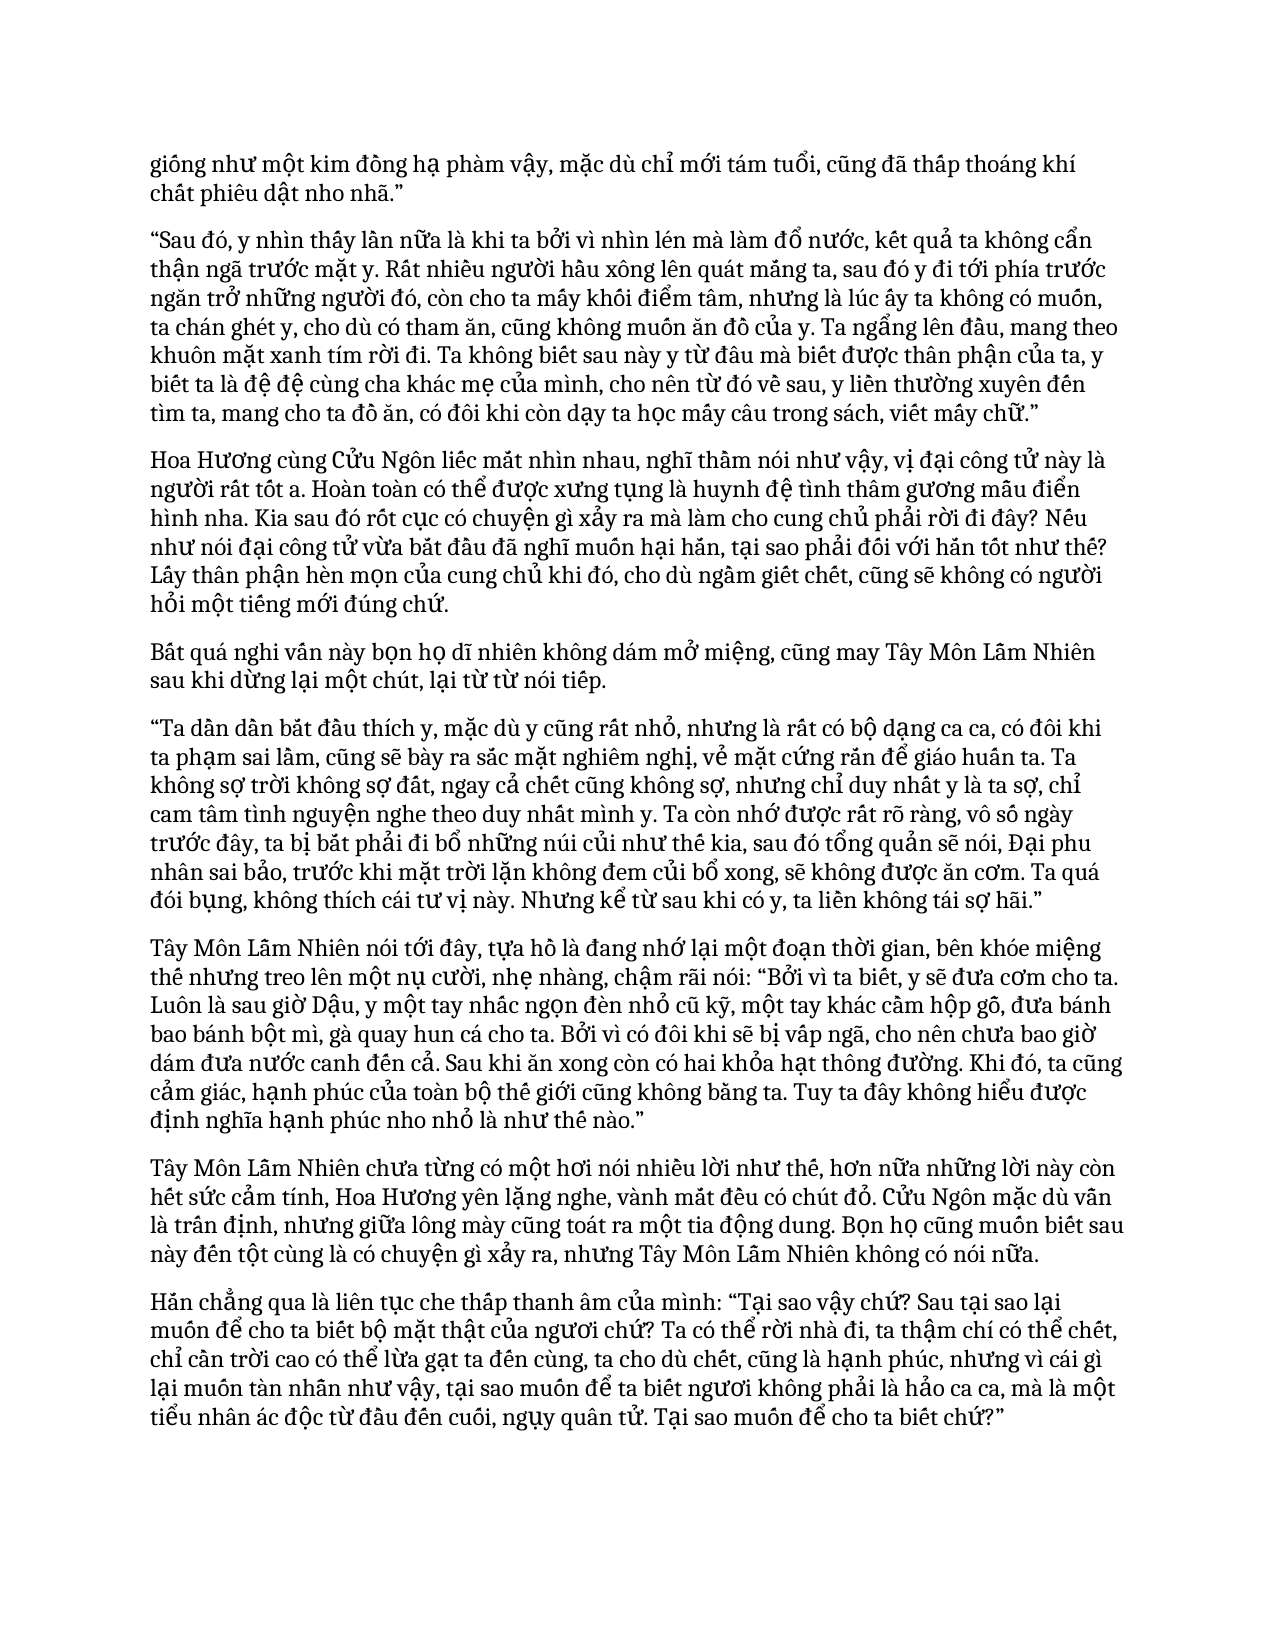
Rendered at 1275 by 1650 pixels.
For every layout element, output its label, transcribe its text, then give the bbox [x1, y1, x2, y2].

text Tây Môn Lẫm Nhiên nói tới đây, tựa hồ là đang nhớ lại một đoạn thời gian, bên khóe miệng thế nhưng treo lên một nụ cười, nhẹ nhàng, chậm rãi nói: “Bởi vì ta biết, y sẽ đưa cơm cho ta. Luôn là sau giờ Dậu, y một tay nhấc ngọn đèn nhỏ cũ kỹ, một tay khác cầm hộp gỗ, đưa bánh bao bánh bột mì, gà quay hun cá cho ta. Bởi vì có đôi khi sẽ bị vấp ngã, cho nên chưa bao giờ dám đưa nước canh đến cả. Sau khi ăn xong còn có hai khỏa hạt thông đường. Khi đó, ta cũng cảm giác, hạnh phúc của toàn bộ thế giới cũng không bằng ta. Tuy ta đây không hiểu được định nghĩa hạnh phúc nho nhỏ là như thế nào.” [150, 934, 1125, 1135]
text “Sau đó, y nhìn thấy lần nữa là khi ta bởi vì nhìn lén mà làm đổ nước, kết quả ta không cẩn thận ngã trước mặt y. Rất nhiều người hầu xông lên quát mắng ta, sau đó y đi tới phía trước ngăn trở những người đó, còn cho ta mấy khối điểm tâm, nhưng là lúc ấy ta không có muốn, ta chán ghét y, cho dù có tham ăn, cũng không muốn ăn đồ của y. Ta ngẩng lên đầu, mang theo khuôn mặt xanh tím rời đi. Ta không biết sau này y từ đâu mà biết được thân phận của ta, y biết ta là đệ đệ cùng cha khác mẹ của mình, cho nên từ đó về sau, y liền thường xuyên đến tìm ta, mang cho ta đồ ăn, có đôi khi còn dạy ta học mấy câu trong sách, viết mấy chữ.” [150, 226, 1125, 427]
text Tây Môn Lẫm Nhiên chưa từng có một hơi nói nhiều lời như thế, hơn nữa những lời này còn hết sức cảm tính, Hoa Hương yên lặng nghe, vành mắt đều có chút đỏ. Cửu Ngôn mặc dù vẫn là trấn định, nhưng giữa lông mày cũng toát ra một tia động dung. Bọn họ cũng muốn biết sau này đến tột cùng là có chuyện gì xảy ra, nhưng Tây Môn Lẫm Nhiên không có nói nữa. [150, 1154, 1125, 1269]
text Hắn chẳng qua là liên tục che thấp thanh âm của mình: “Tại sao vậy chứ? Sau tại sao lại muốn để cho ta biết bộ mặt thật của ngươi chứ? Ta có thể rời nhà đi, ta thậm chí có thể chết, chỉ cần trời cao có thể lừa gạt ta đến cùng, ta cho dù chết, cũng là hạnh phúc, nhưng vì cái gì lại muốn tàn nhẫn như vậy, tại sao muốn để ta biết ngươi không phải là hảo ca ca, mà là một tiểu nhân ác độc từ đầu đến cuối, ngụy quân tử. Tại sao muốn để cho ta biết chứ?” [150, 1287, 1125, 1431]
text Hoa Hương cùng Cửu Ngôn liếc mắt nhìn nhau, nghĩ thầm nói như vậy, vị đại công tử này là người rất tốt a. Hoàn toàn có thể được xưng tụng là huynh đệ tình thâm gương mẫu điển hình nha. Kia sau đó rốt cục có chuyện gì xảy ra mà làm cho cung chủ phải rời đi đây? Nếu như nói đại công tử vừa bắt đầu đã nghĩ muốn hại hắn, tại sao phải đối với hắn tốt như thế? Lấy thân phận hèn mọn của cung chủ khi đó, cho dù ngầm giết chết, cũng sẽ không có người hỏi một tiếng mới đúng chứ. [150, 446, 1125, 619]
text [150, 150, 1125, 207]
text “Ta dần dần bắt đầu thích y, mặc dù y cũng rất nhỏ, nhưng là rất có bộ dạng ca ca, có đôi khi ta phạm sai lầm, cũng sẽ bày ra sắc mặt nghiêm nghị, vẻ mặt cứng rắn để giáo huấn ta. Ta không sợ trời không sợ đất, ngay cả chết cũng không sợ, nhưng chỉ duy nhất y là ta sợ, chỉ cam tâm tình nguyện nghe theo duy nhất mình y. Ta còn nhớ được rất rõ ràng, vô số ngày trước đây, ta bị bắt phải đi bổ những núi củi như thế kia, sau đó tổng quản sẽ nói, Đại phu nhân sai bảo, trước khi mặt trời lặn không đem củi bổ xong, sẽ không được ăn cơm. Ta quá đói bụng, không thích cái tư vị này. Nhưng kể từ sau khi có y, ta liền không tái sợ hãi.” [150, 714, 1125, 915]
text Bất quá nghi vấn này bọn họ dĩ nhiên không dám mở miệng, cũng may Tây Môn Lẫm Nhiên sau khi dừng lại một chút, lại từ từ nói tiếp. [150, 637, 1125, 695]
